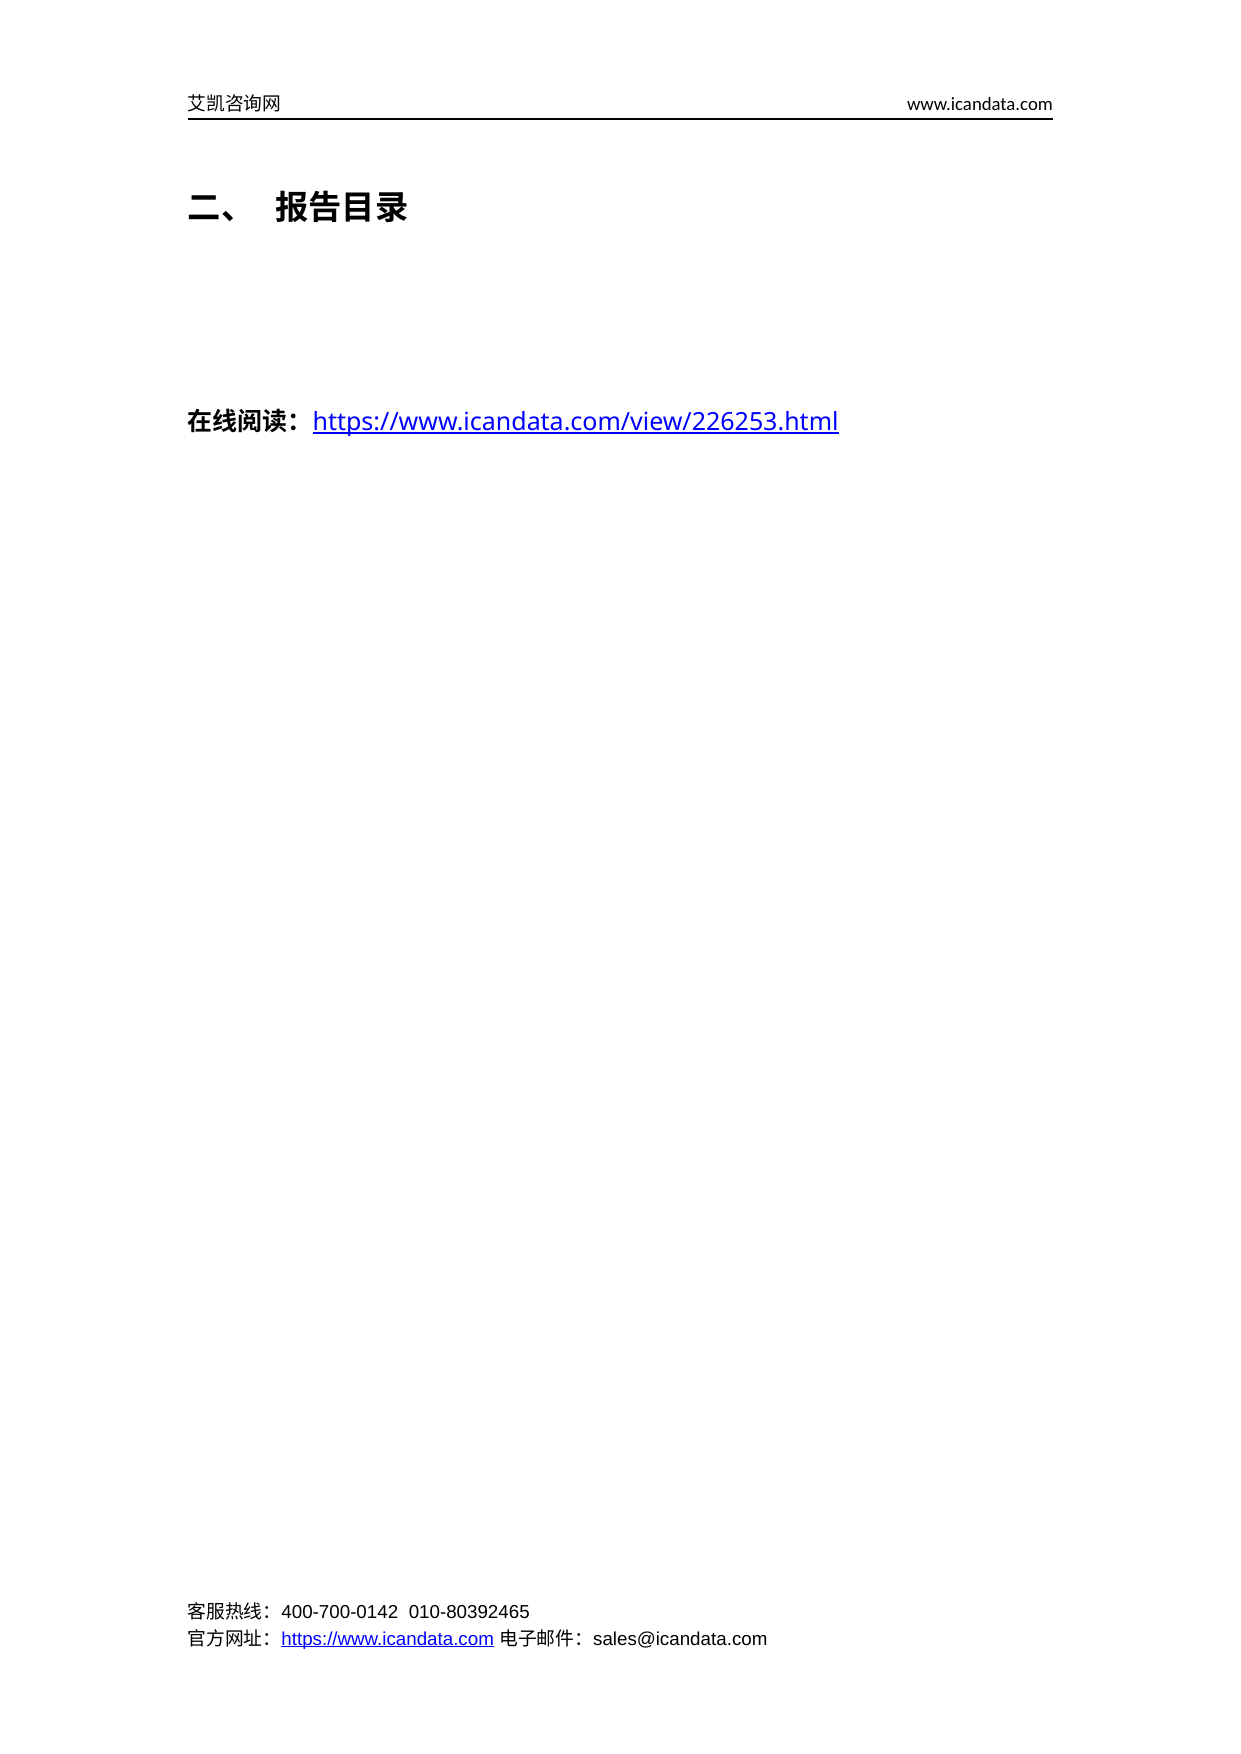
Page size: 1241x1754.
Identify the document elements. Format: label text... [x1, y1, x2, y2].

text 在线阅读：https://www.icandata.com/view/226253.html [187, 387, 1053, 452]
subtitle 报告目录 [187, 172, 1053, 237]
